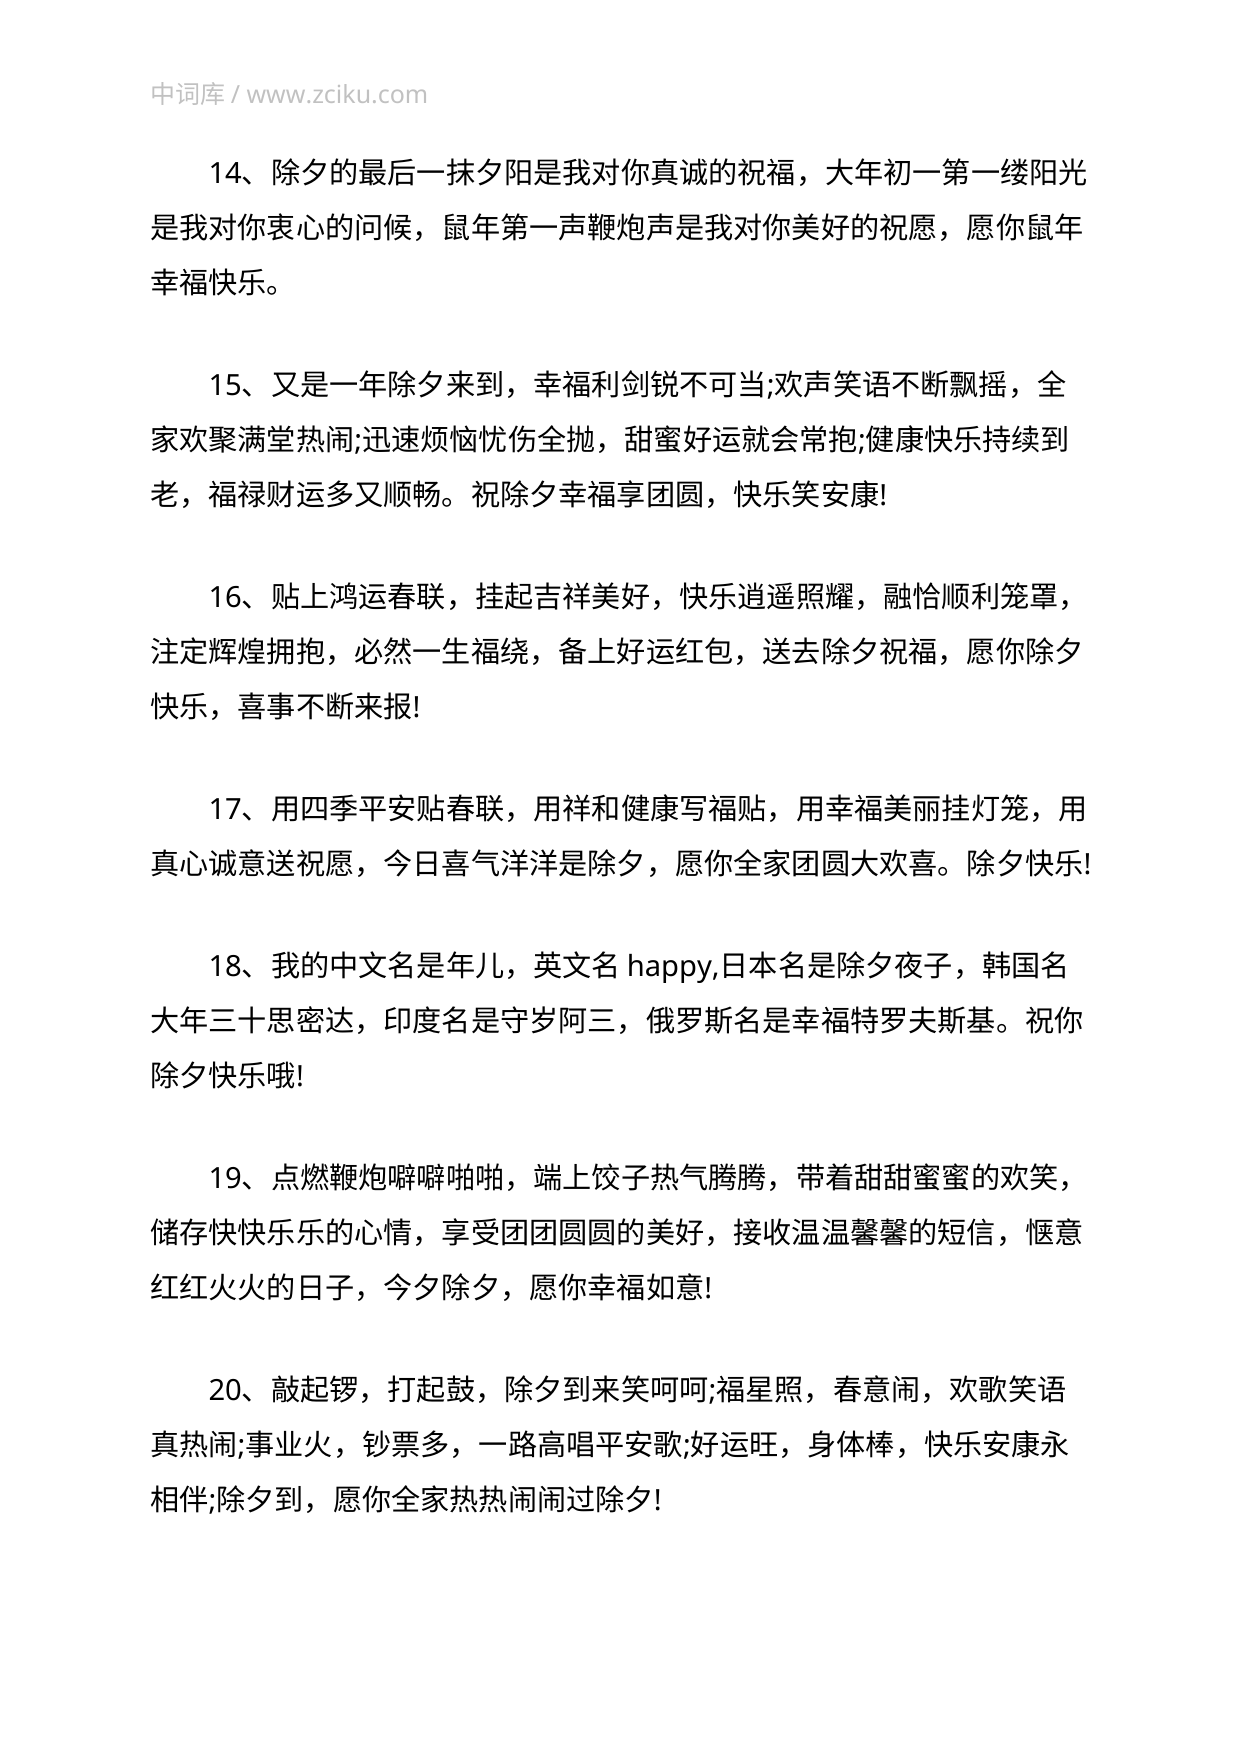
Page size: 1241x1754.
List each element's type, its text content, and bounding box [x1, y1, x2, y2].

text 19、点燃鞭炮噼噼啪啪，端上饺子热气腾腾，带着甜甜蜜蜜的欢笑，储存快快乐乐的心情，享受团团圆圆的美好，接收温温馨馨的短信，惬意红红火火的日子，今夕除夕，愿你幸福如意! [150, 1154, 1090, 1307]
text 14、除夕的最后一抹夕阳是我对你真诚的祝福，大年初一第一缕阳光是我对你衷心的问候，鼠年第一声鞭炮声是我对你美好的祝愿，愿你鼠年幸福快乐。 [150, 150, 1090, 302]
text 18、我的中文名是年儿，英文名happy,日本名是除夕夜子，韩国名大年三十思密达，印度名是守岁阿三，俄罗斯名是幸福特罗夫斯基。祝你除夕快乐哦! [150, 942, 1090, 1095]
text 20、敲起锣，打起鼓，除夕到来笑呵呵;福星照，春意闹，欢歌笑语真热闹;事业火，钞票多，一路高唱平安歌;好运旺，身体棒，快乐安康永相伴;除夕到，愿你全家热热闹闹过除夕! [150, 1366, 1090, 1519]
text 15、又是一年除夕来到，幸福利剑锐不可当;欢声笑语不断飘摇，全家欢聚满堂热闹;迅速烦恼忧伤全抛，甜蜜好运就会常抱;健康快乐持续到老，福禄财运多又顺畅。祝除夕幸福享团圆，快乐笑安康! [150, 362, 1090, 514]
text 16、贴上鸿运春联，挂起吉祥美好，快乐逍遥照耀，融恰顺利笼罩，注定辉煌拥抱，必然一生福绕，备上好运红包，送去除夕祝福，愿你除夕快乐，喜事不断来报! [150, 574, 1090, 726]
text 17、用四季平安贴春联，用祥和健康写福贴，用幸福美丽挂灯笼，用真心诚意送祝愿，今日喜气洋洋是除夕，愿你全家团圆大欢喜。除夕快乐! [150, 786, 1090, 883]
